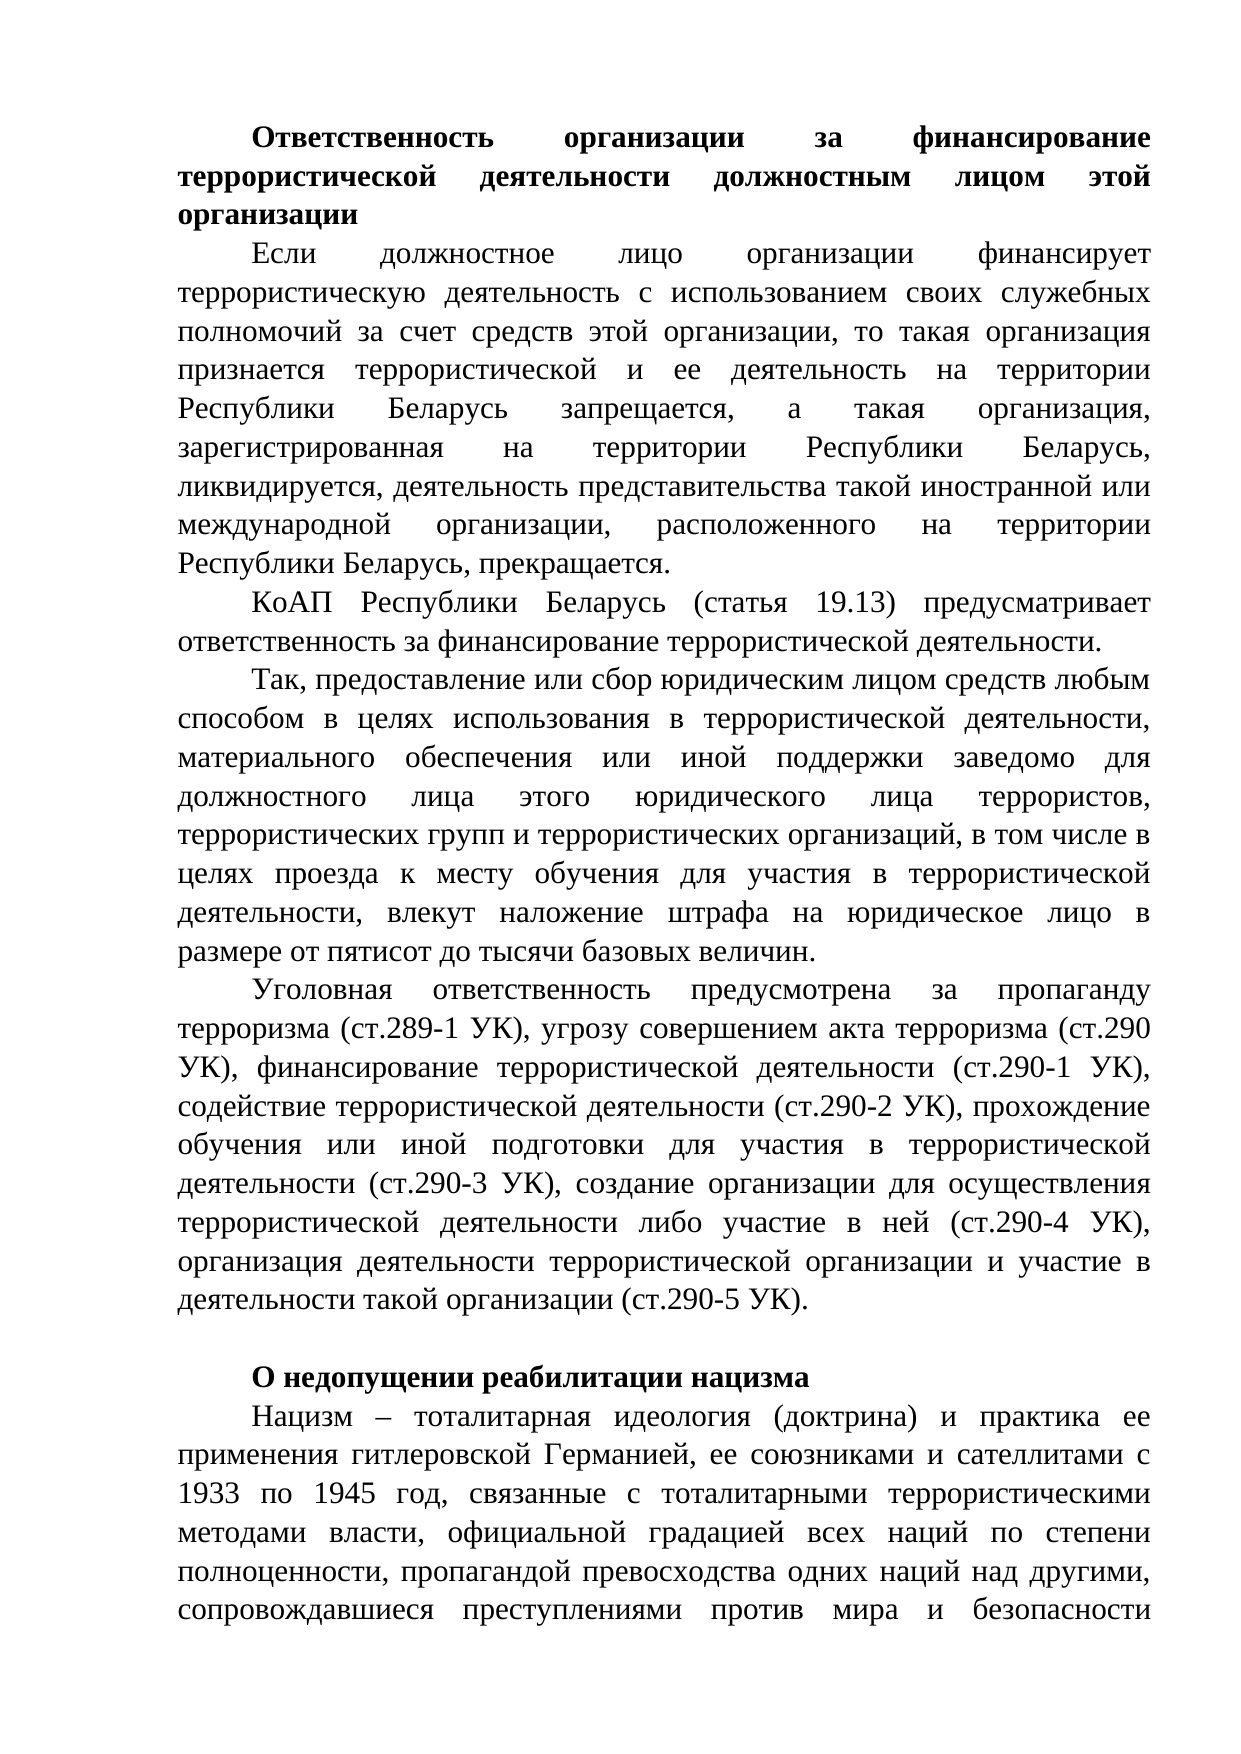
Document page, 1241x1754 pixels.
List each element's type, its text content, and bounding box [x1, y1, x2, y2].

text Уголовная ответственность предусмотрена за пропаганду терроризма (ст.289-1 УК), угрозу совершением акта терроризма (ст.290 УК), финансирование террористической деятельности (ст.290-1 УК), содействие террористической деятельности (ст.290-2 УК), прохождение обучения или иной подготовки для участия в террористической деятельности (ст.290-3 УК), создание организации для осуществления террористической деятельности либо участие в ней (ст.290-4 УК), организация деятельности террористической организации и участие в деятельности такой организации (ст.290-5 УК). [177, 971, 1152, 1317]
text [177, 1397, 1152, 1627]
text О недопущении реабилитации нацизма [177, 1358, 1152, 1394]
text КоАП Республики Беларусь (статья 19.13) предусматривает ответственность за финансирование террористической деятельности. [177, 583, 1152, 658]
text Если должностное лицо организации финансирует террористическую деятельность с использованием своих служебных полномочий за счет средств этой организации, то такая организация признается террористической и ее деятельность на территории Республики Беларусь запрещается, а такая организация, зарегистрированная на территории Республики Беларусь, ликвидируется, деятельность представительства такой иностранной или международной организации, расположенного на территории Республики Беларусь, прекращается. [177, 234, 1152, 580]
text Ответственность организации за финансирование террористической деятельности должностным лицом этой организации [177, 118, 1152, 232]
text Так, предоставление или сбор юридическим лицом средств любым способом в целях использования в террористической деятельности, материального обеспечения или иной поддержки заведомо для должностного лица этого юридического лица террористов, террористических групп и террористических организаций, в том числе в целях проезда к месту обучения для участия в террористической деятельности, влекут наложение штрафа на юридическое лицо в размере от пятисот до тысячи базовых величин. [177, 661, 1152, 968]
